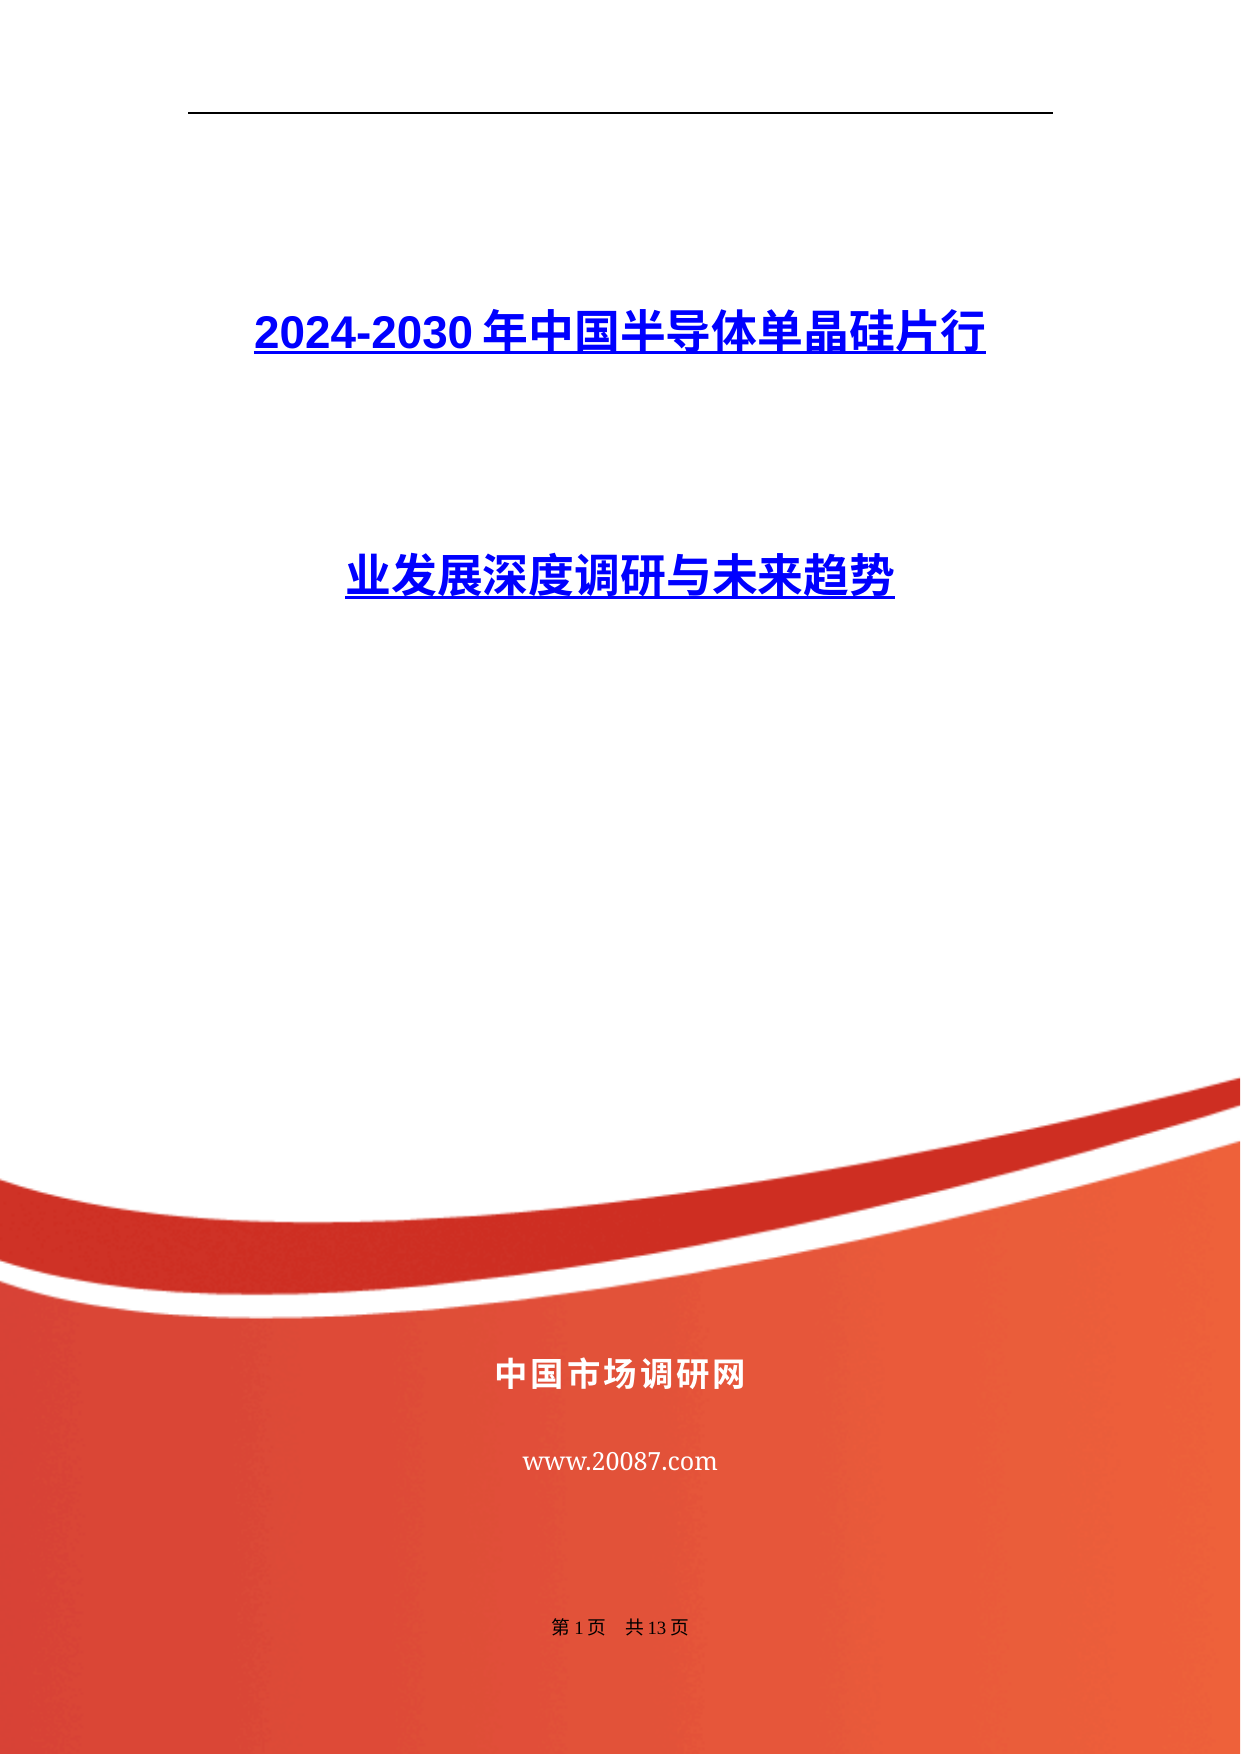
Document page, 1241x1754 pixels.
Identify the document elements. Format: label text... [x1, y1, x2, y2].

subtitle 中国市场调研网 [187, 1339, 1053, 1404]
picture [0, 1006, 1241, 1754]
text www.20087.com [187, 1428, 1053, 1493]
table_header 2024-2030年中国半导体单晶硅片行业发展深度调研与未来趋势 [188, 207, 1053, 773]
